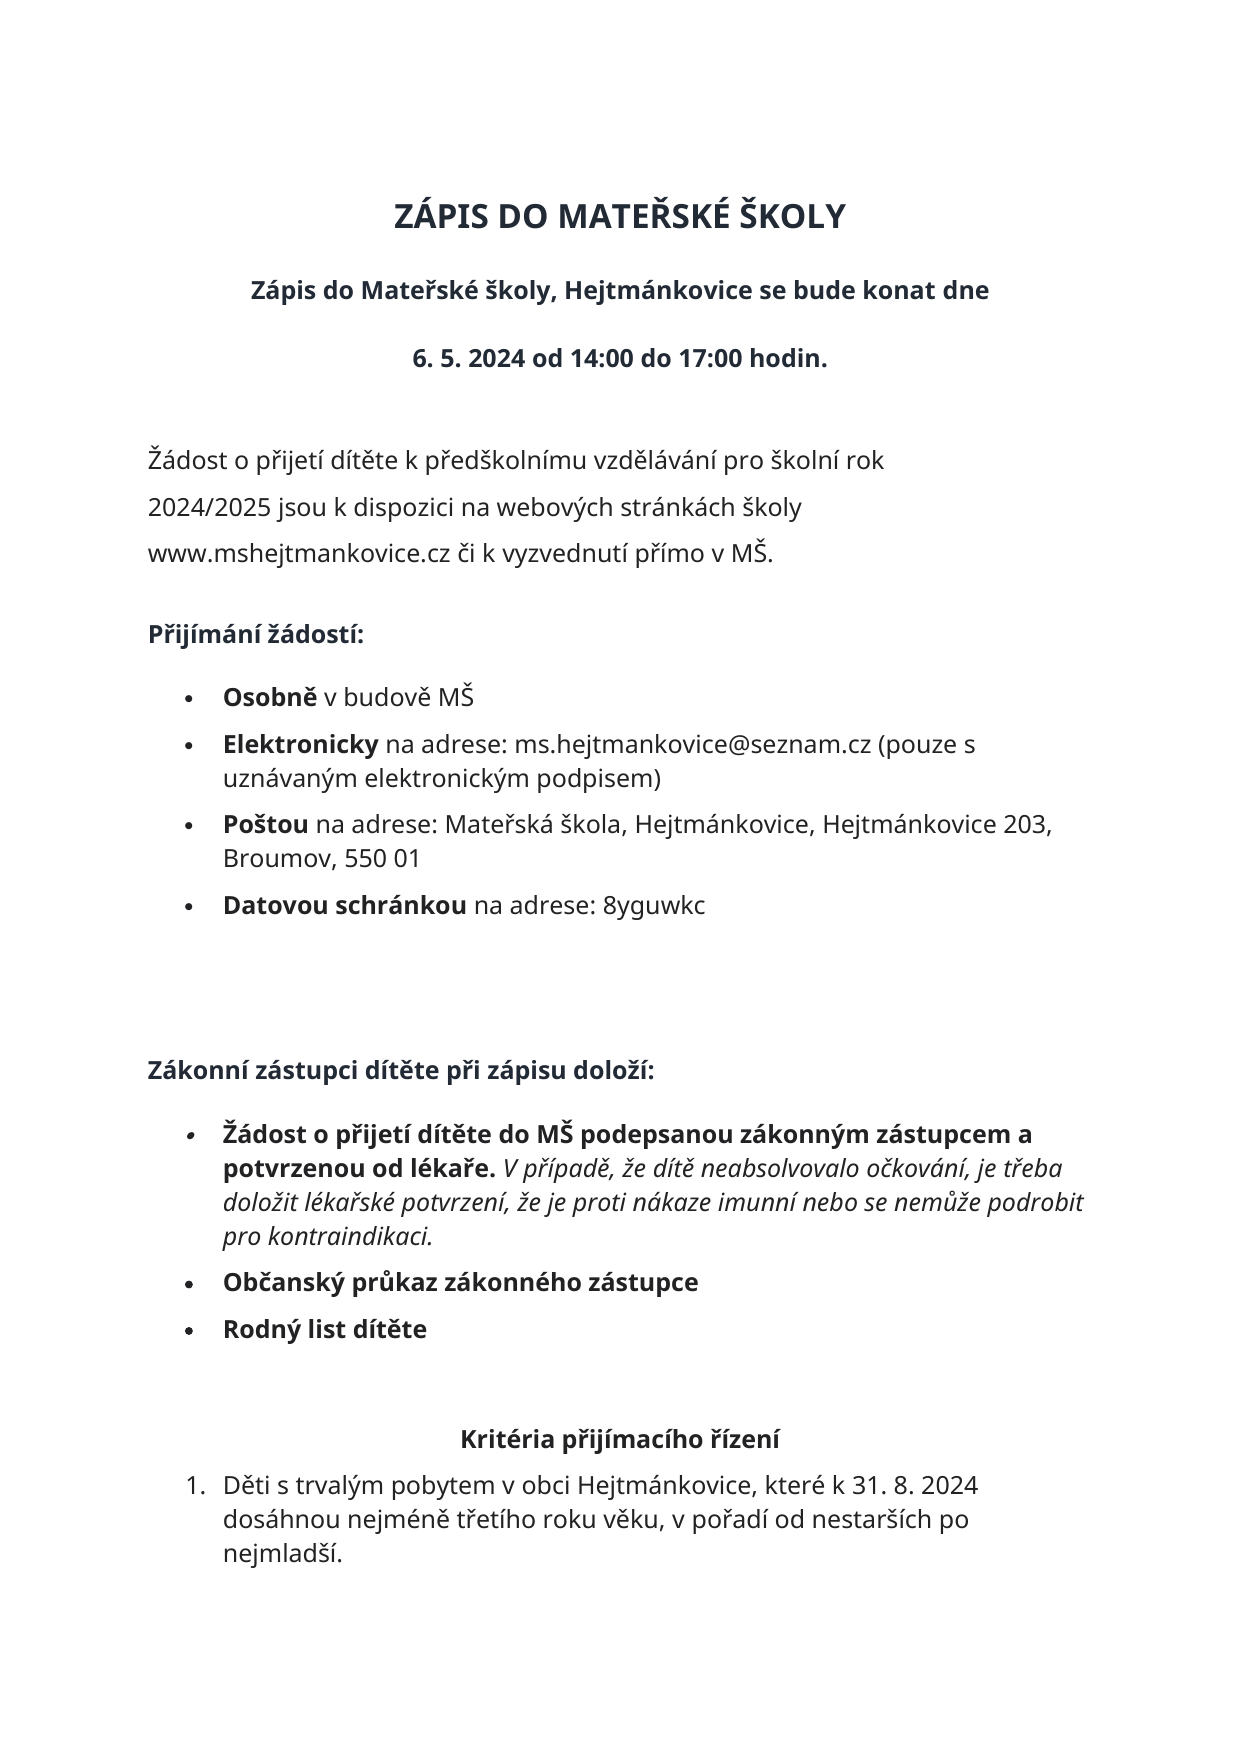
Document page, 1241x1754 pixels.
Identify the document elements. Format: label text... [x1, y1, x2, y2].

list Rodný list dítěte [185, 1312, 1093, 1346]
list Občanský průkaz zákonného zástupce [185, 1265, 1093, 1299]
list Poštou na adrese: Mateřská škola, Hejtmánkovice, Hejtmánkovice 203, Broumov, 550 01 [185, 807, 1093, 875]
list Elektronicky na adrese: ms.hejtmankovice@seznam.cz (pouze s uznávaným elektronickým podpisem) [185, 726, 1093, 794]
text Zákonní zástupci dítěte při zápisu doloží: [148, 1053, 1093, 1087]
list Žádost o přijetí dítěte do MŠ podepsanou zákonným zástupcem a potvrzenou od lékaře. V případě, že dítě neabsolvovalo očkování, je třeba doložit lékařské potvrzení, že je proti nákaze imunní nebo se nemůže podrobit pro kontraindikaci. [185, 1116, 1093, 1252]
text www.mshejtmankovice.cz či k vyzvednutí přímo v MŠ. [148, 536, 1093, 570]
list Osobně v budově MŠ [185, 680, 1093, 714]
text Přijímání žádostí: [148, 617, 1093, 651]
list Datovou schránkou na adrese: 8yguwkc [185, 888, 1093, 922]
text Zápis do Mateřské školy, Hejtmánkovice se bude konat dne [148, 272, 1093, 307]
text Kritéria přijímacího řízení [148, 1421, 1093, 1455]
text ZÁPIS DO MATEŘSKÉ ŠKOLY [148, 193, 1093, 238]
text Žádost o přijetí dítěte k předškolnímu vzdělávání pro školní rok [148, 443, 1093, 477]
text 6. 5. 2024 od 14:00 do 17:00 hodin. [148, 341, 1093, 375]
list Děti s trvalým pobytem v obci Hejtmánkovice, které k 31. 8. 2024 dosáhnou nejméně třetího roku věku, v pořadí od nestarších po nejmladší. [185, 1468, 1093, 1570]
text 2024/2025 jsou k dispozici na webových stránkách školy [148, 489, 1093, 523]
